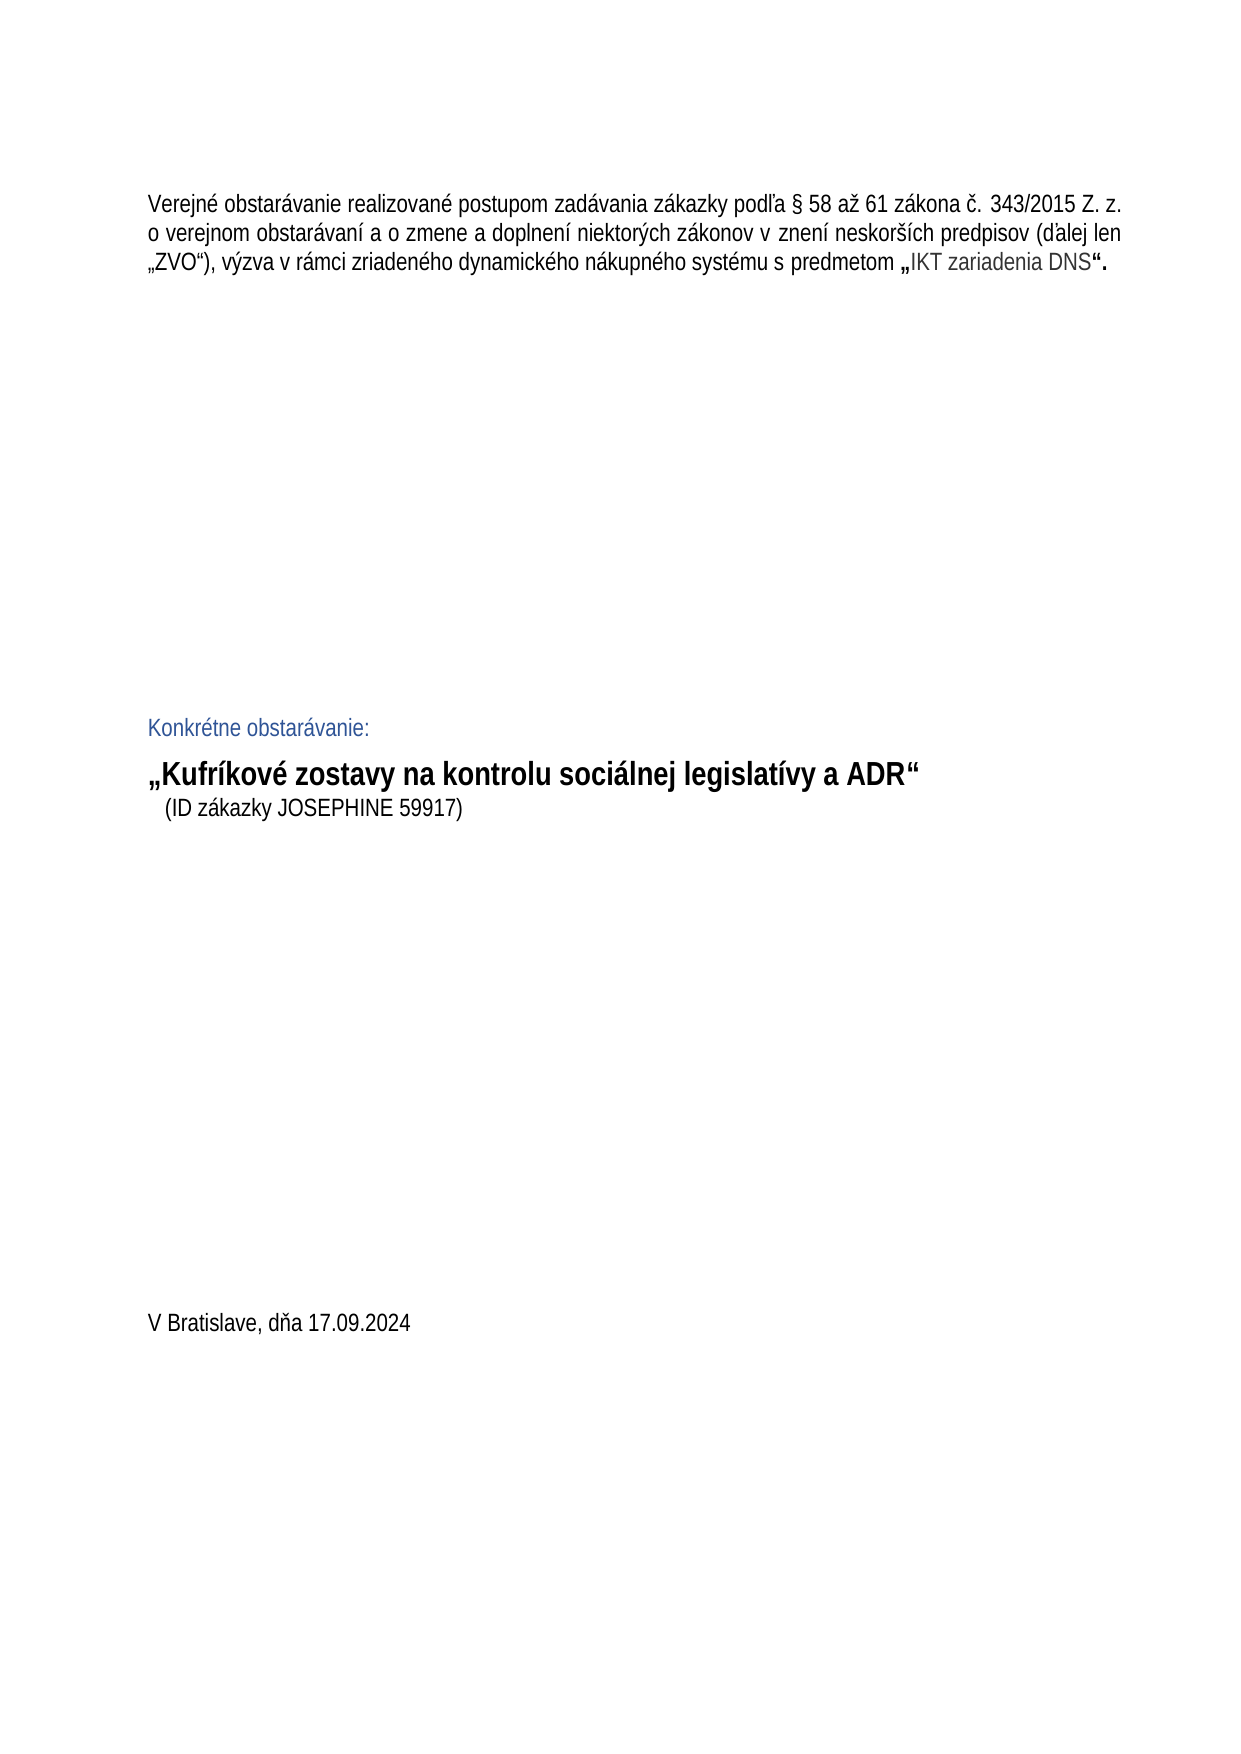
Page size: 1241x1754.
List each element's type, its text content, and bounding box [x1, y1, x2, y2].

text V Bratislave, dňa 17.09.2024 [148, 1308, 1122, 1337]
text Verejné obstarávanie realizované postupom zadávania zákazky podľa § 58 až 61 zákona č. 343/2015 Z. z. o verejnom obstarávaní a o zmene a doplnení niektorých zákonov v znení neskorších predpisov (ďalej len „ZVO“), výzva v rámci zriadeného dynamického nákupného systému s predmetom „IKT zariadenia DNS“. [148, 189, 1122, 275]
text Konkrétne obstarávanie: [148, 713, 1122, 742]
text „Kufríkové zostavy na kontrolu sociálnej legislatívy a ADR“ [148, 754, 1122, 793]
text (ID zákazky JOSEPHINE 59917) [148, 793, 1122, 821]
